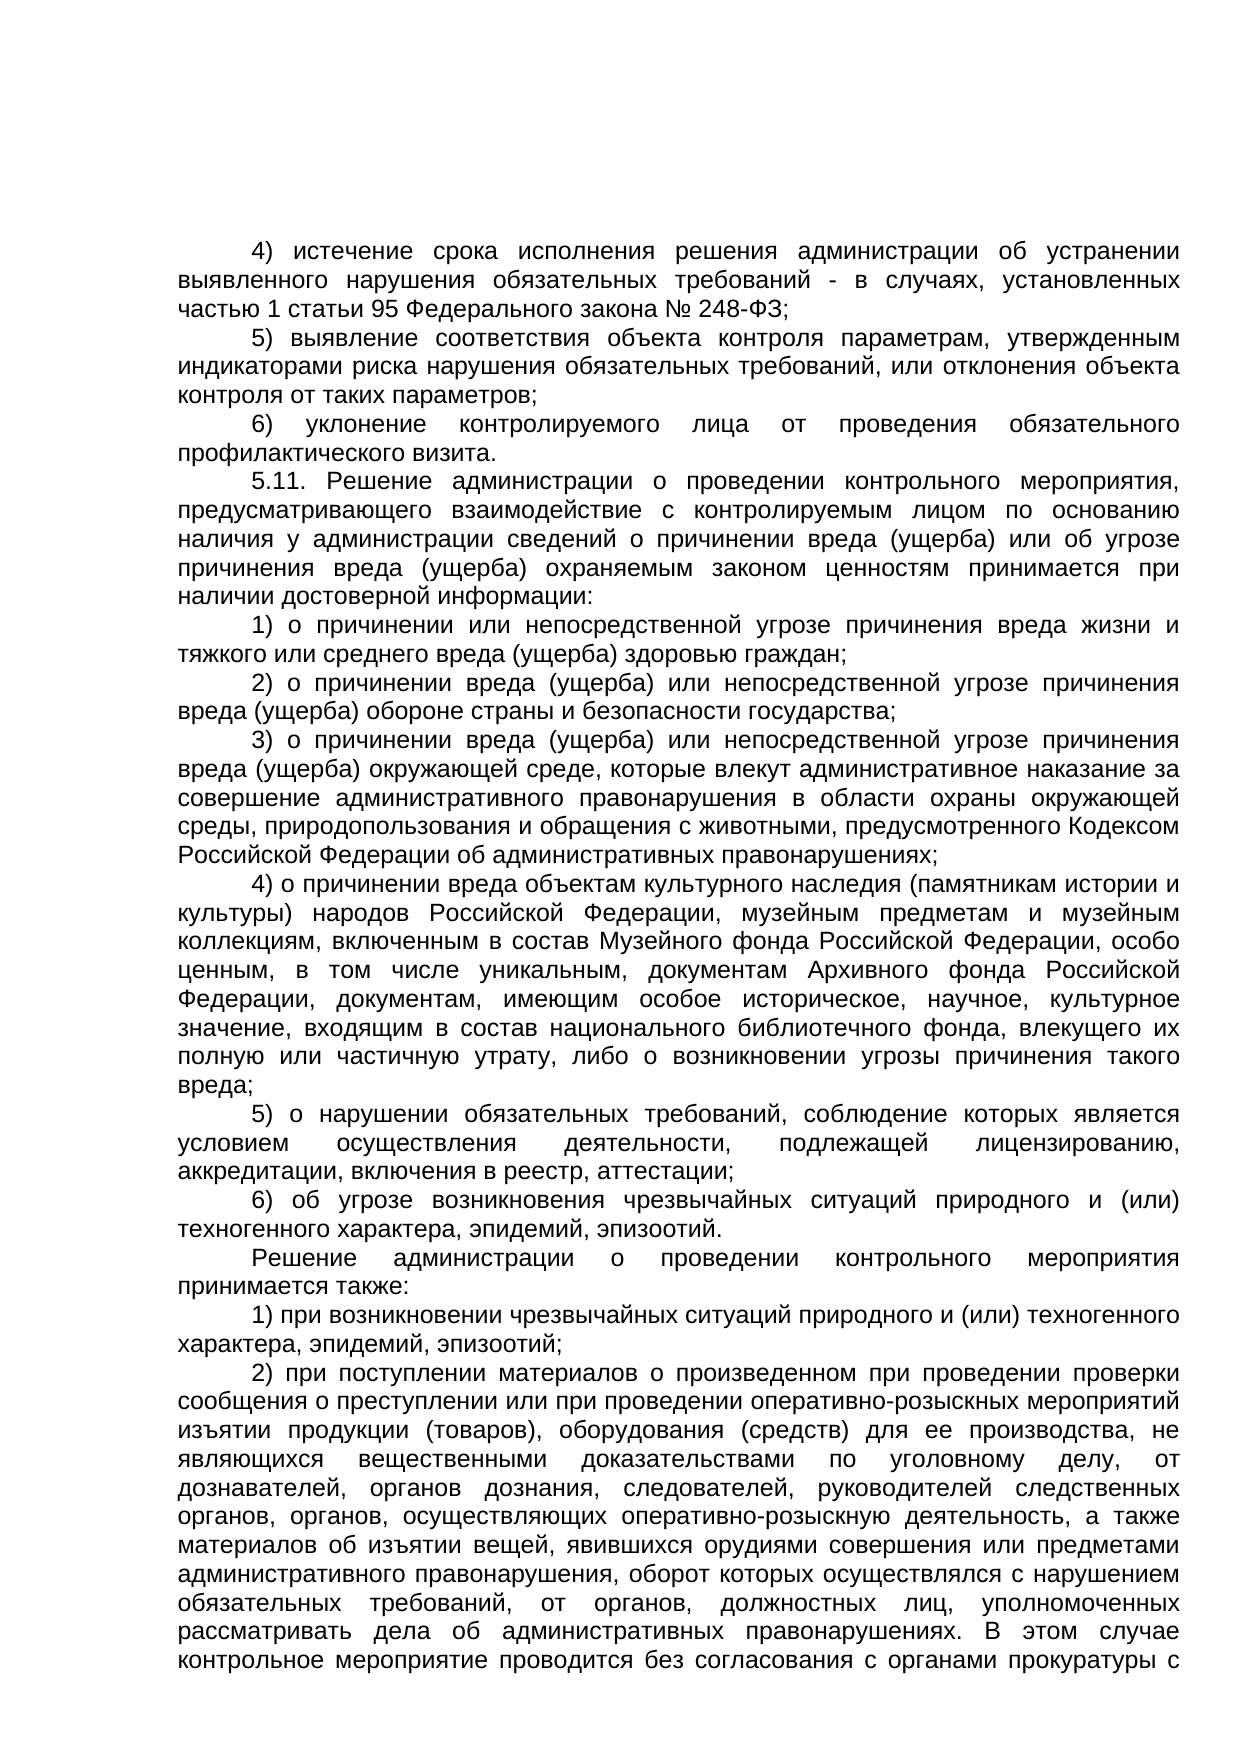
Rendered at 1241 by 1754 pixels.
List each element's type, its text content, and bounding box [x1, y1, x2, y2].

text 3) о причинении вреда (ущерба) или непосредственной угрозе причинения вреда (ущерба) окружающей среде, которые влекут административное наказание за совершение административного правонарушения в области охраны окружающей среды, природопользования и обращения с животными, предусмотренного Кодексом Российской Федерации об административных правонарушениях; [177, 725, 1181, 869]
text 4) о причинении вреда объектам культурного наследия (памятникам истории и культуры) народов Российской Федерации, музейным предметам и музейным коллекциям, включенным в состав Музейного фонда Российской Федерации, особо ценным, в том числе уникальным, документам Архивного фонда Российской Федерации, документам, имеющим особое историческое, научное, культурное значение, входящим в состав национального библиотечного фонда, влекущего их полную или частичную утрату, либо о возникновении угрозы причинения такого вреда; [177, 869, 1181, 1099]
text 4) истечение срока исполнения решения администрации об устранении выявленного нарушения обязательных требований - в случаях, установленных частью 1 статьи 95 Федерального закона № 248-ФЗ; [177, 236, 1181, 322]
text 6) уклонение контролируемого лица от проведения обязательного профилактического визита. [177, 409, 1181, 466]
text 1) при возникновении чрезвычайных ситуаций природного и (или) техногенного характера, эпидемий, эпизоотий; [177, 1300, 1181, 1357]
text 6) об угрозе возникновения чрезвычайных ситуаций природного и (или) техногенного характера, эпидемий, эпизоотий. [177, 1185, 1181, 1242]
text 5) о нарушении обязательных требований, соблюдение которых является условием осуществления деятельности, подлежащей лицензированию, аккредитации, включения в реестр, аттестации; [177, 1099, 1181, 1185]
text 2) о причинении вреда (ущерба) или непосредственной угрозе причинения вреда (ущерба) обороне страны и безопасности государства; [177, 667, 1181, 725]
text 5) выявление соответствия объекта контроля параметрам, утвержденным индикаторами риска нарушения обязательных требований, или отклонения объекта контроля от таких параметров; [177, 322, 1181, 409]
text Решение администрации о проведении контрольного мероприятия принимается также: [177, 1242, 1181, 1300]
text 1) о причинении или непосредственной угрозе причинения вреда жизни и тяжкого или среднего вреда (ущерба) здоровью граждан; [177, 610, 1181, 667]
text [177, 1357, 1181, 1674]
text 5.11. Решение администрации о проведении контрольного мероприятия, предусматривающего взаимодействие с контролируемым лицом по основанию наличия у администрации сведений о причинении вреда (ущерба) или об угрозе причинения вреда (ущерба) охраняемым законом ценностям принимается при наличии достоверной информации: [177, 466, 1181, 610]
